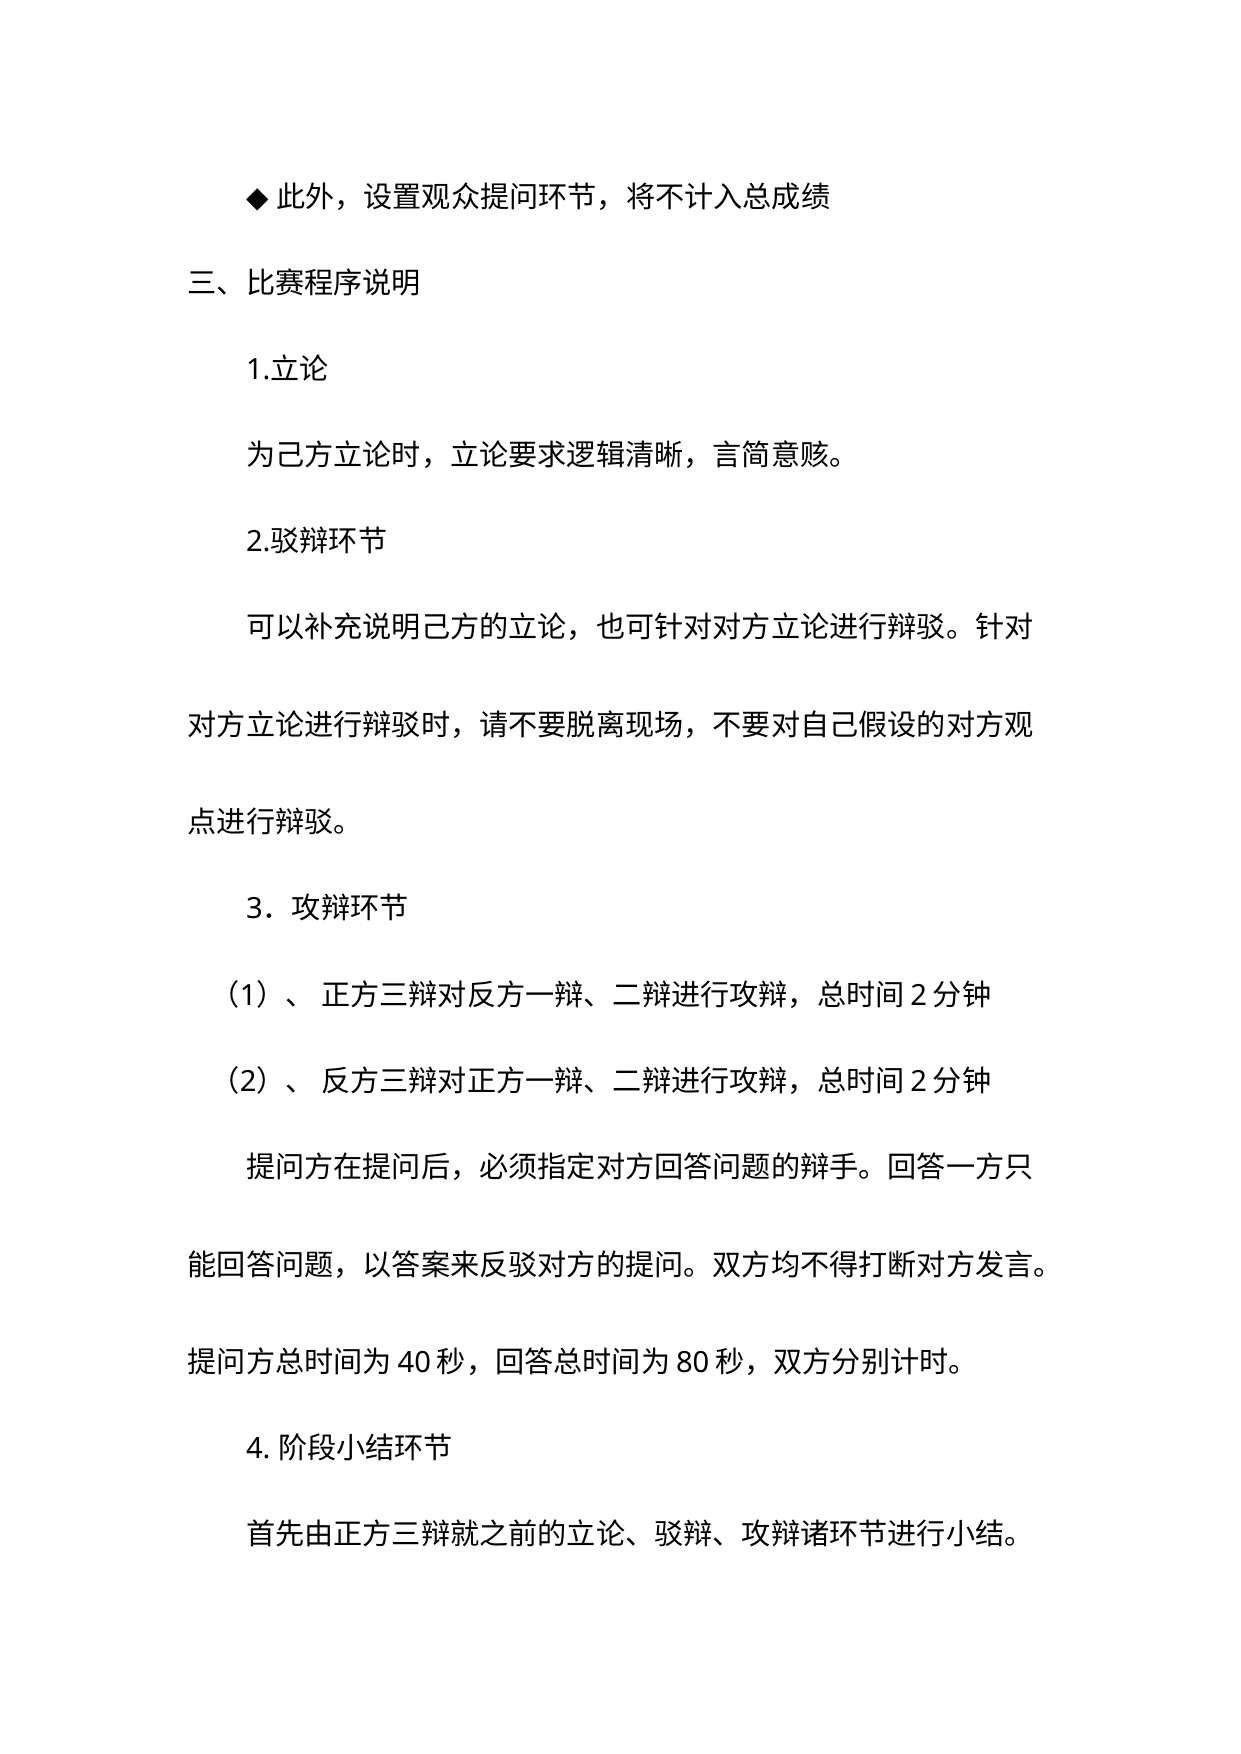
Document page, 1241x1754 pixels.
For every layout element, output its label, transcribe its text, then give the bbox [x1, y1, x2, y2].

text 提问方在提问后，必须指定对方回答问题的辩手。回答一方只能回答问题，以答案来反驳对方的提问。双方均不得打断对方发言。提问方总时间为40秒，回答总时间为80秒，双方分别计时。 [187, 1132, 1053, 1392]
text 为己方立论时，立论要求逻辑清晰，言简意赅。 [187, 420, 1053, 485]
text 可以补充说明己方的立论，也可针对对方立论进行辩驳。针对对方立论进行辩驳时，请不要脱离现场，不要对自己假设的对方观点进行辩驳。 [187, 593, 1053, 853]
text 2.驳辩环节 [187, 507, 1053, 572]
text 4. 阶段小结环节 [187, 1413, 1053, 1478]
text （1）、 正方三辩对反方一辩、二辩进行攻辩，总时间2分钟 [187, 960, 1053, 1025]
text 3．攻辩环节 [187, 874, 1053, 939]
text 三、比赛程序说明 [187, 248, 1053, 313]
text ◆ 此外，设置观众提问环节，将不计入总成绩 [187, 162, 1053, 227]
text （2）、 反方三辩对正方一辩、二辩进行攻辩，总时间2分钟 [187, 1046, 1053, 1111]
text 首先由正方三辩就之前的立论、驳辩、攻辩诸环节进行小结。 [187, 1499, 1053, 1564]
text 1.立论 [187, 334, 1053, 399]
